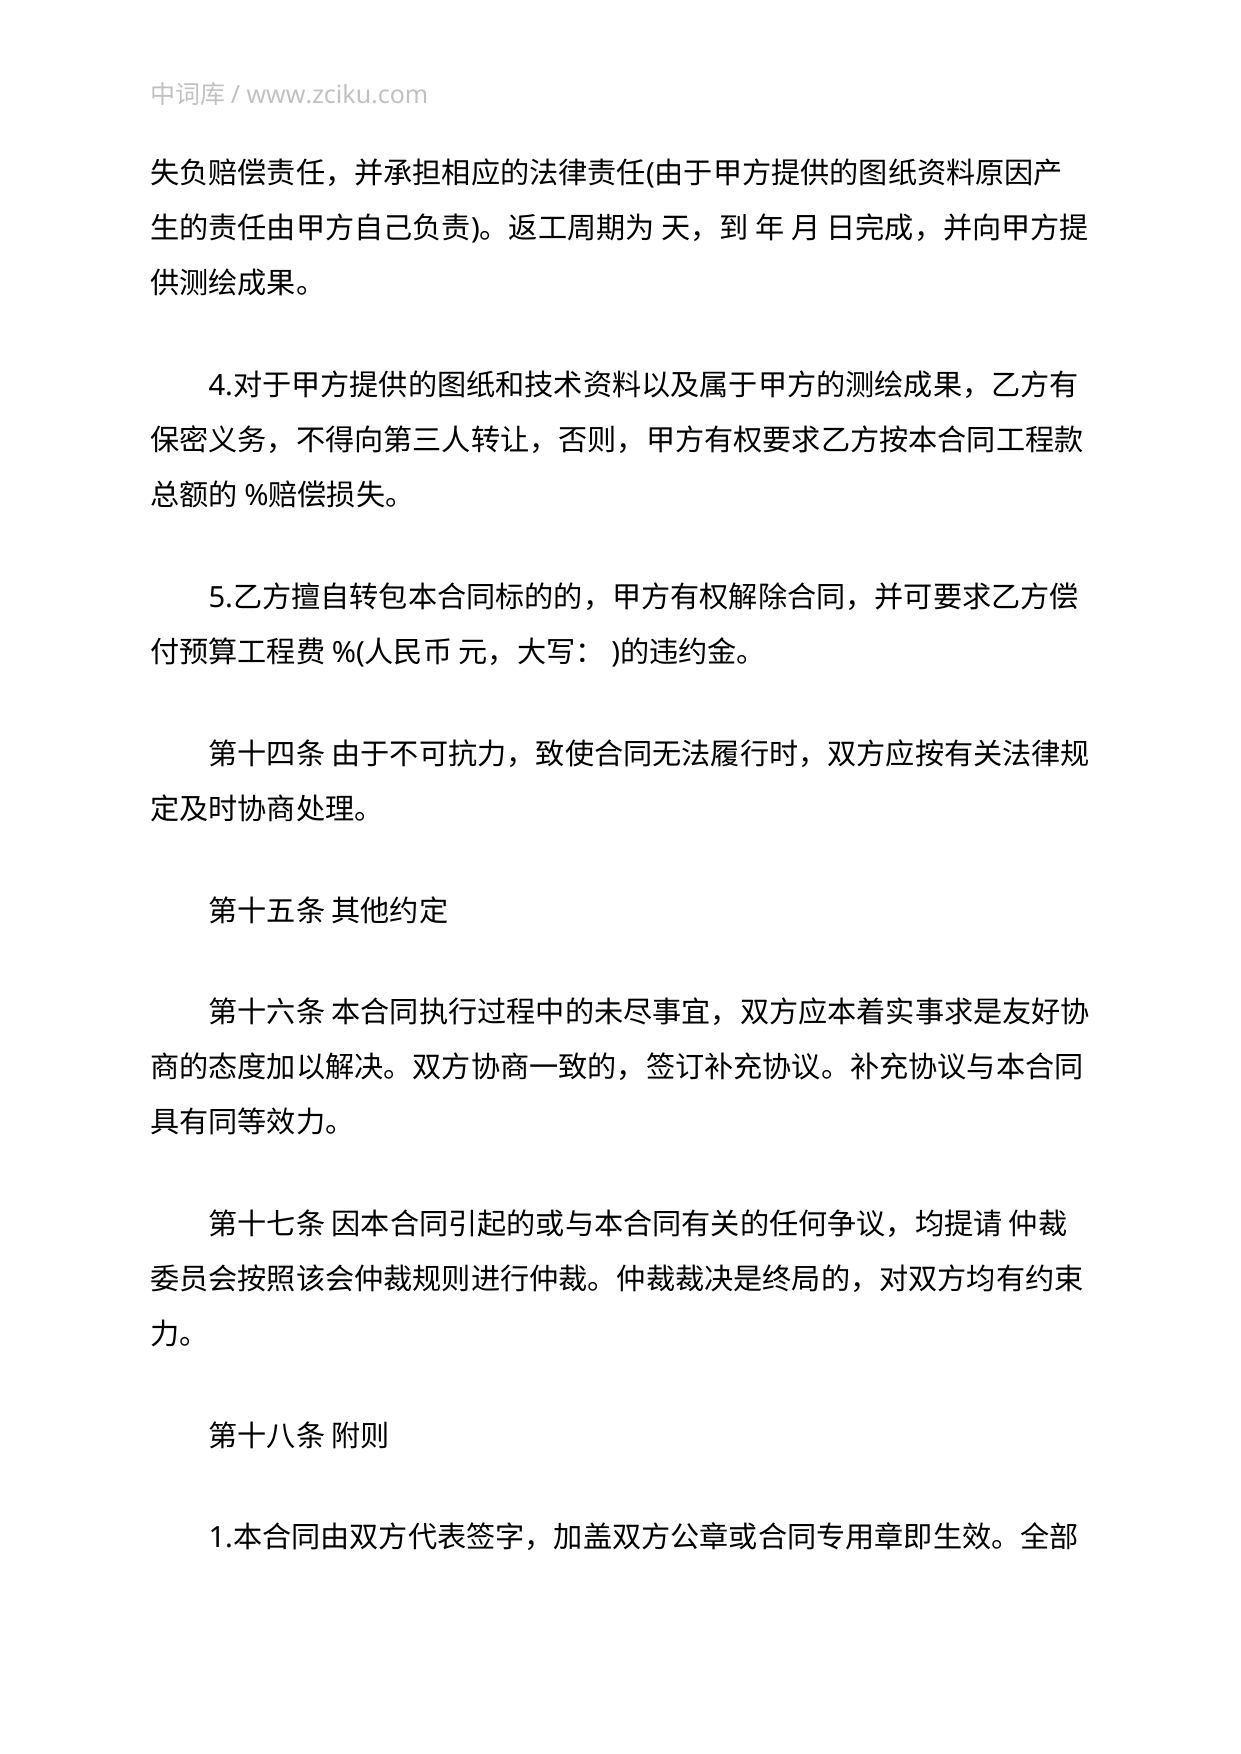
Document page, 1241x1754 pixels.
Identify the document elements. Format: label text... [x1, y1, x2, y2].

text 第十五条 其他约定 [150, 887, 1090, 929]
text 第十六条 本合同执行过程中的未尽事宜，双方应本着实事求是友好协商的态度加以解决。双方协商一致的，签订补充协议。补充协议与本合同具有同等效力。 [150, 989, 1090, 1141]
text 5.乙方擅自转包本合同标的的，甲方有权解除合同，并可要求乙方偿付预算工程费 %(人民币 元，大写： )的违约金。 [150, 574, 1090, 671]
text 第十七条 因本合同引起的或与本合同有关的任何争议，均提请 仲裁委员会按照该会仲裁规则进行仲裁。仲裁裁决是终局的，对双方均有约束力。 [150, 1201, 1090, 1353]
text 第十八条 附则 [150, 1412, 1090, 1454]
text 4.对于甲方提供的图纸和技术资料以及属于甲方的测绘成果，乙方有保密义务，不得向第三人转让，否则，甲方有权要求乙方按本合同工程款总额的 %赔偿损失。 [150, 362, 1090, 514]
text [150, 150, 1090, 302]
text 第十四条 由于不可抗力，致使合同无法履行时，双方应按有关法律规定及时协商处理。 [150, 731, 1090, 828]
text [150, 1514, 1090, 1556]
